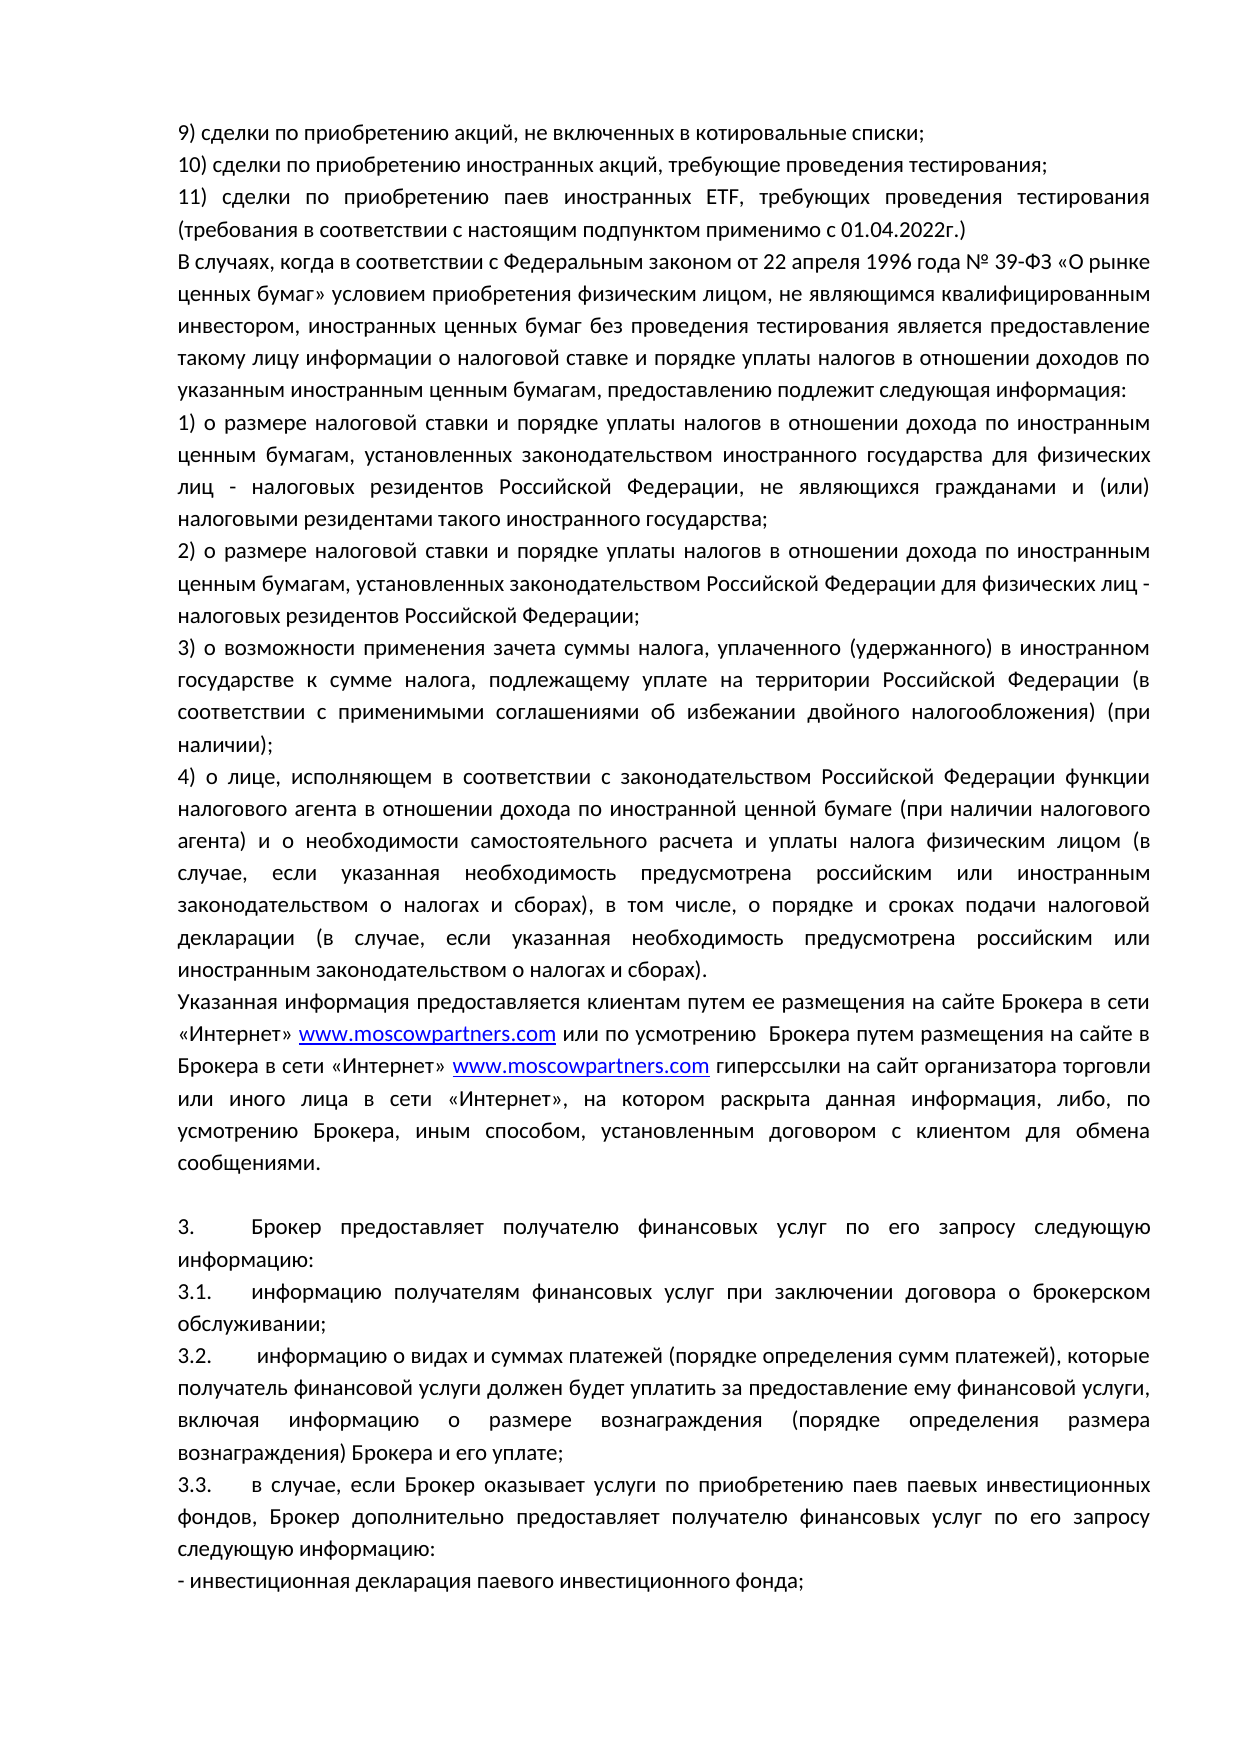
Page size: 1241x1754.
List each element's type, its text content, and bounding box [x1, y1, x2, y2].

list Брокер предоставляет получателю финансовых услуг по его запросу следующую информацию: [177, 1212, 1152, 1273]
list В случаях, когда в соответствии с Федеральным законом от 22 апреля 1996 года № 39-ФЗ «О рынке ценных бумаг» условием приобретения физическим лицом, не являющимся квалифицированным инвестором, иностранных ценных бумаг без проведения тестирования является предоставление такому лицу информации о налоговой ставке и порядке уплаты налогов в отношении доходов по указанным иностранным ценным бумагам, предоставлению подлежит следующая информация: [177, 247, 1152, 404]
list 1) о размере налоговой ставки и порядке уплаты налогов в отношении дохода по иностранным ценным бумагам, установленных законодательством иностранного государства для физических лиц - налоговых резидентов Российской Федерации, не являющихся гражданами и (или) налоговыми резидентами такого иностранного государства; [177, 408, 1152, 532]
list Указанная информация предоставляется клиентам путем ее размещения на сайте Брокера в сети «Интернет» www.moscowpartners.com или по усмотрению Брокера путем размещения на сайте в Брокера в сети «Интернет» www.moscowpartners.com гиперссылки на сайт организатора торговли или иного лица в сети «Интернет», на котором раскрыта данная информация, либо, по усмотрению Брокера, иным способом, установленным договором с клиентом для обмена сообщениями. [177, 987, 1152, 1176]
list - инвестиционная декларация паевого инвестиционного фонда; [177, 1567, 1152, 1594]
list 11) сделки по приобретению паев иностранных ETF, требующих проведения тестирования (требования в соответствии с настоящим подпунктом применимо с 01.04.2022г.) [177, 182, 1152, 243]
list 10) сделки по приобретению иностранных акций, требующие проведения тестирования; [177, 150, 1152, 178]
list в случае, если Брокер оказывает услуги по приобретению паев паевых инвестиционных фондов, Брокер дополнительно предоставляет получателю финансовых услуг по его запросу следующую информацию: [177, 1470, 1152, 1562]
list 2) о размере налоговой ставки и порядке уплаты налогов в отношении дохода по иностранным ценным бумагам, установленных законодательством Российской Федерации для физических лиц - налоговых резидентов Российской Федерации; [177, 537, 1152, 629]
list информацию о видах и суммах платежей (порядке определения сумм платежей), которые получатель финансовой услуги должен будет уплатить за предоставление ему финансовой услуги, включая информацию о размере вознаграждения (порядке определения размера вознаграждения) Брокера и его уплате; [177, 1341, 1152, 1466]
list 4) о лице, исполняющем в соответствии с законодательством Российской Федерации функции налогового агента в отношении дохода по иностранной ценной бумаге (при наличии налогового агента) и о необходимости самостоятельного расчета и уплаты налога физическим лицом (в случае, если указанная необходимость предусмотрена российским или иностранным законодательством о налогах и сборах), в том числе, о порядке и сроках подачи налоговой декларации (в случае, если указанная необходимость предусмотрена российским или иностранным законодательством о налогах и сборах). [177, 762, 1152, 983]
list 9) сделки по приобретению акций, не включенных в котировальные списки; [177, 118, 1152, 146]
list информацию получателям финансовых услуг при заключении договора о брокерском обслуживании; [177, 1277, 1152, 1337]
list 3) о возможности применения зачета суммы налога, уплаченного (удержанного) в иностранном государстве к сумме налога, подлежащему уплате на территории Российской Федерации (в соответствии с применимыми соглашениями об избежании двойного налогообложения) (при наличии); [177, 633, 1152, 758]
